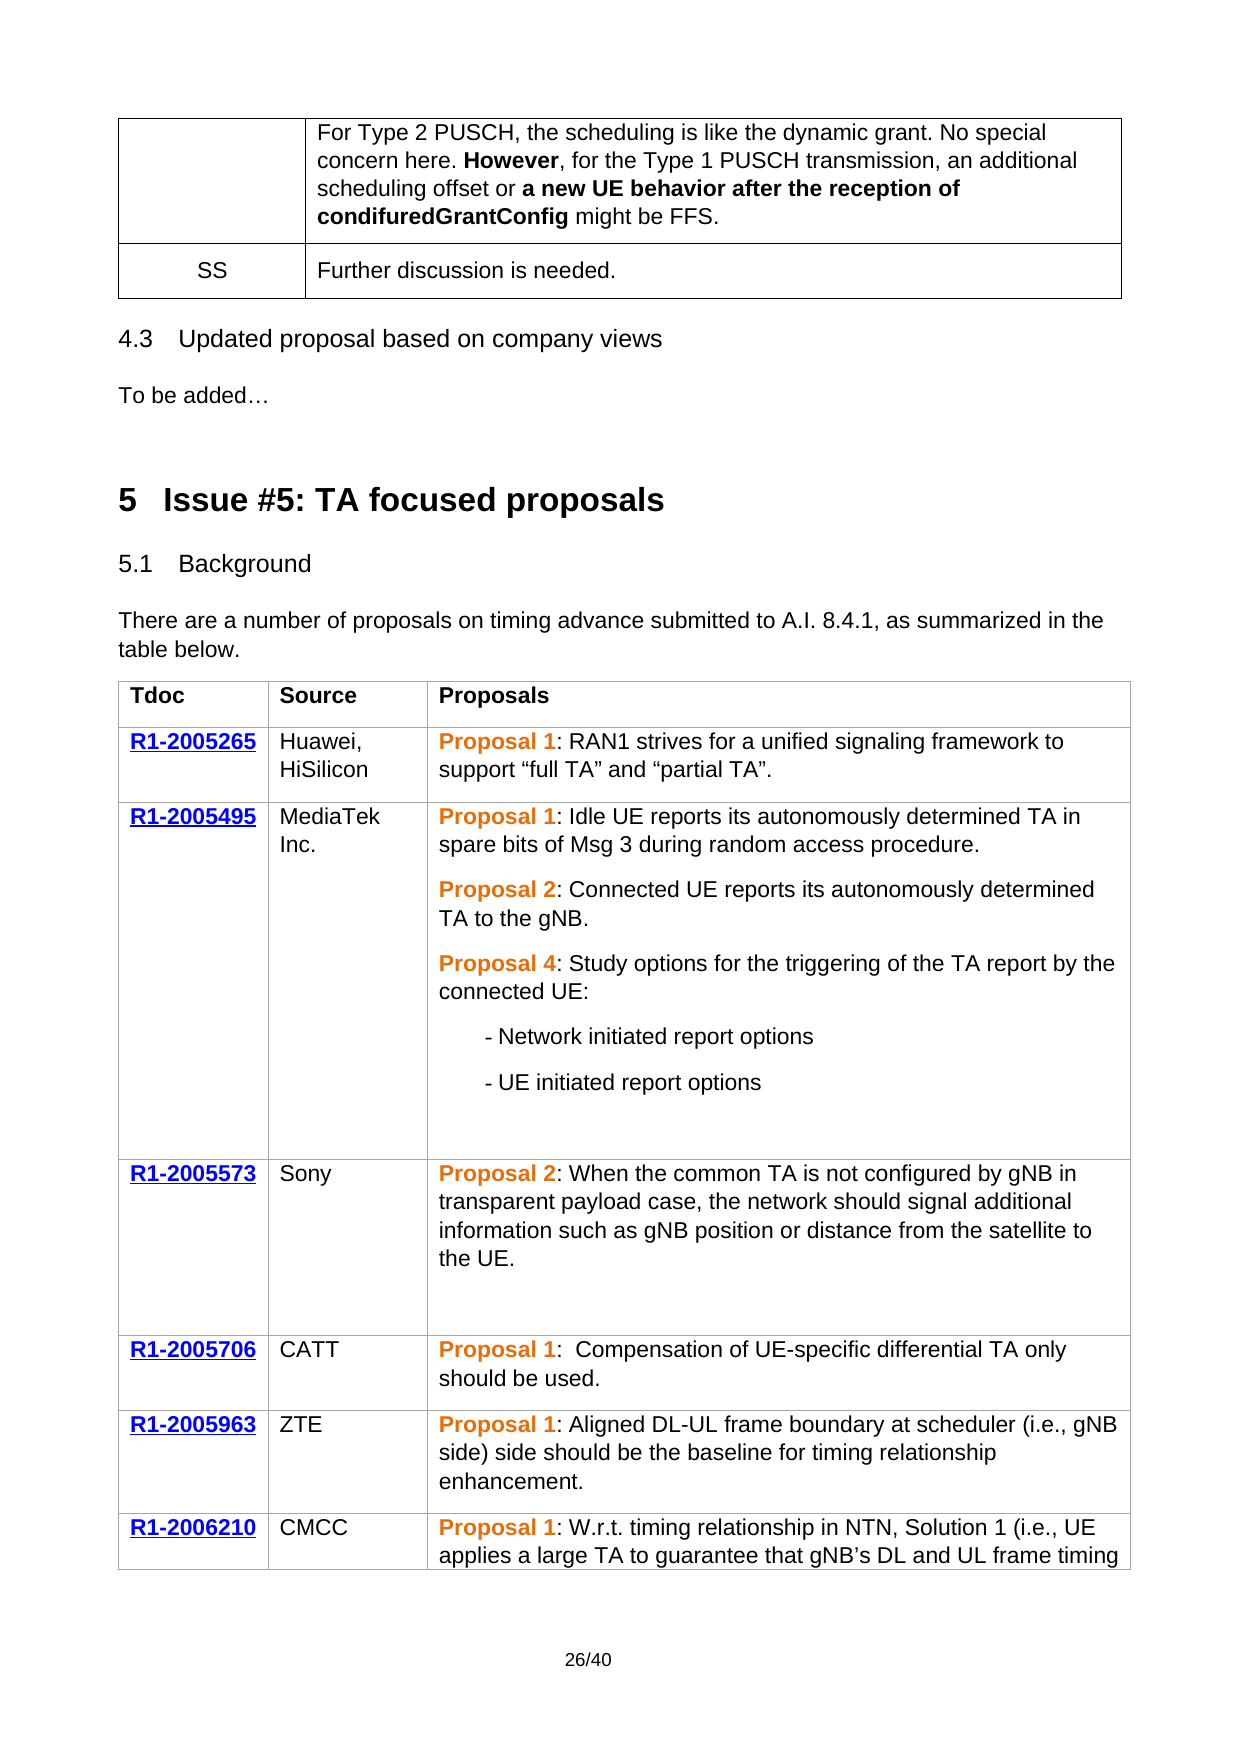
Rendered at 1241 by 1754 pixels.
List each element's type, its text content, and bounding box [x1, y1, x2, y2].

subtitle 4.3 Updated proposal based on company views [118, 323, 1122, 352]
table_cell Proposal 1: Aligned DL-UL frame boundary at scheduler (i.e., gNB side) side should be the baseline for timing relationship enhancement. [428, 1411, 1130, 1513]
table_header Proposals [428, 682, 1130, 727]
table_cell Proposal 2: When the common TA is not configured by gNB in transparent payload case, the network should signal additional information such as gNB position or distance from the satellite to the UE. [428, 1160, 1130, 1335]
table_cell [428, 1514, 1130, 1569]
table_cell Huawei, HiSilicon [269, 728, 427, 802]
table_cell R1-2005963 [119, 1411, 268, 1513]
table_cell CMCC [269, 1514, 427, 1569]
subtitle 5 Issue #5: TA focused proposals [118, 480, 1122, 518]
table_cell R1-2006210 [119, 1514, 268, 1569]
subtitle 5.1 Background [118, 549, 1122, 578]
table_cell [119, 119, 305, 243]
table_cell Proposal 1: Compensation of UE-specific differential TA only should be used. [428, 1336, 1130, 1410]
table_cell R1-2005706 [119, 1336, 268, 1410]
table_cell Sony [269, 1160, 427, 1335]
text To be added… [118, 382, 1122, 408]
table_cell Proposal 1: Idle UE reports its autonomously determined TA in spare bits of Msg 3 during random access procedure. Proposal 2: Connected UE reports its autonomously determined TA to the gNB. Proposal 4: Study options for the triggering of the TA report by the connected UE: Network initiated report options UE initiated report options [428, 803, 1130, 1159]
table_cell MediaTek Inc. [269, 803, 427, 1159]
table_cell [306, 119, 1121, 243]
table_header Source [269, 682, 427, 727]
table_cell SS [119, 244, 305, 297]
table_cell R1-2005573 [119, 1160, 268, 1335]
table_cell Further discussion is needed. [306, 244, 1121, 297]
table_header Tdoc [119, 682, 268, 727]
table_cell R1-2005265 [119, 728, 268, 802]
table_cell Proposal 1: RAN1 strives for a unified signaling framework to support “full TA” and “partial TA”. [428, 728, 1130, 802]
table_cell CATT [269, 1336, 427, 1410]
table_cell R1-2005495 [119, 803, 268, 1159]
table_cell ZTE [269, 1411, 427, 1513]
text There are a number of proposals on timing advance submitted to A.I. 8.4.1, as summarized in the table below. [118, 607, 1122, 662]
